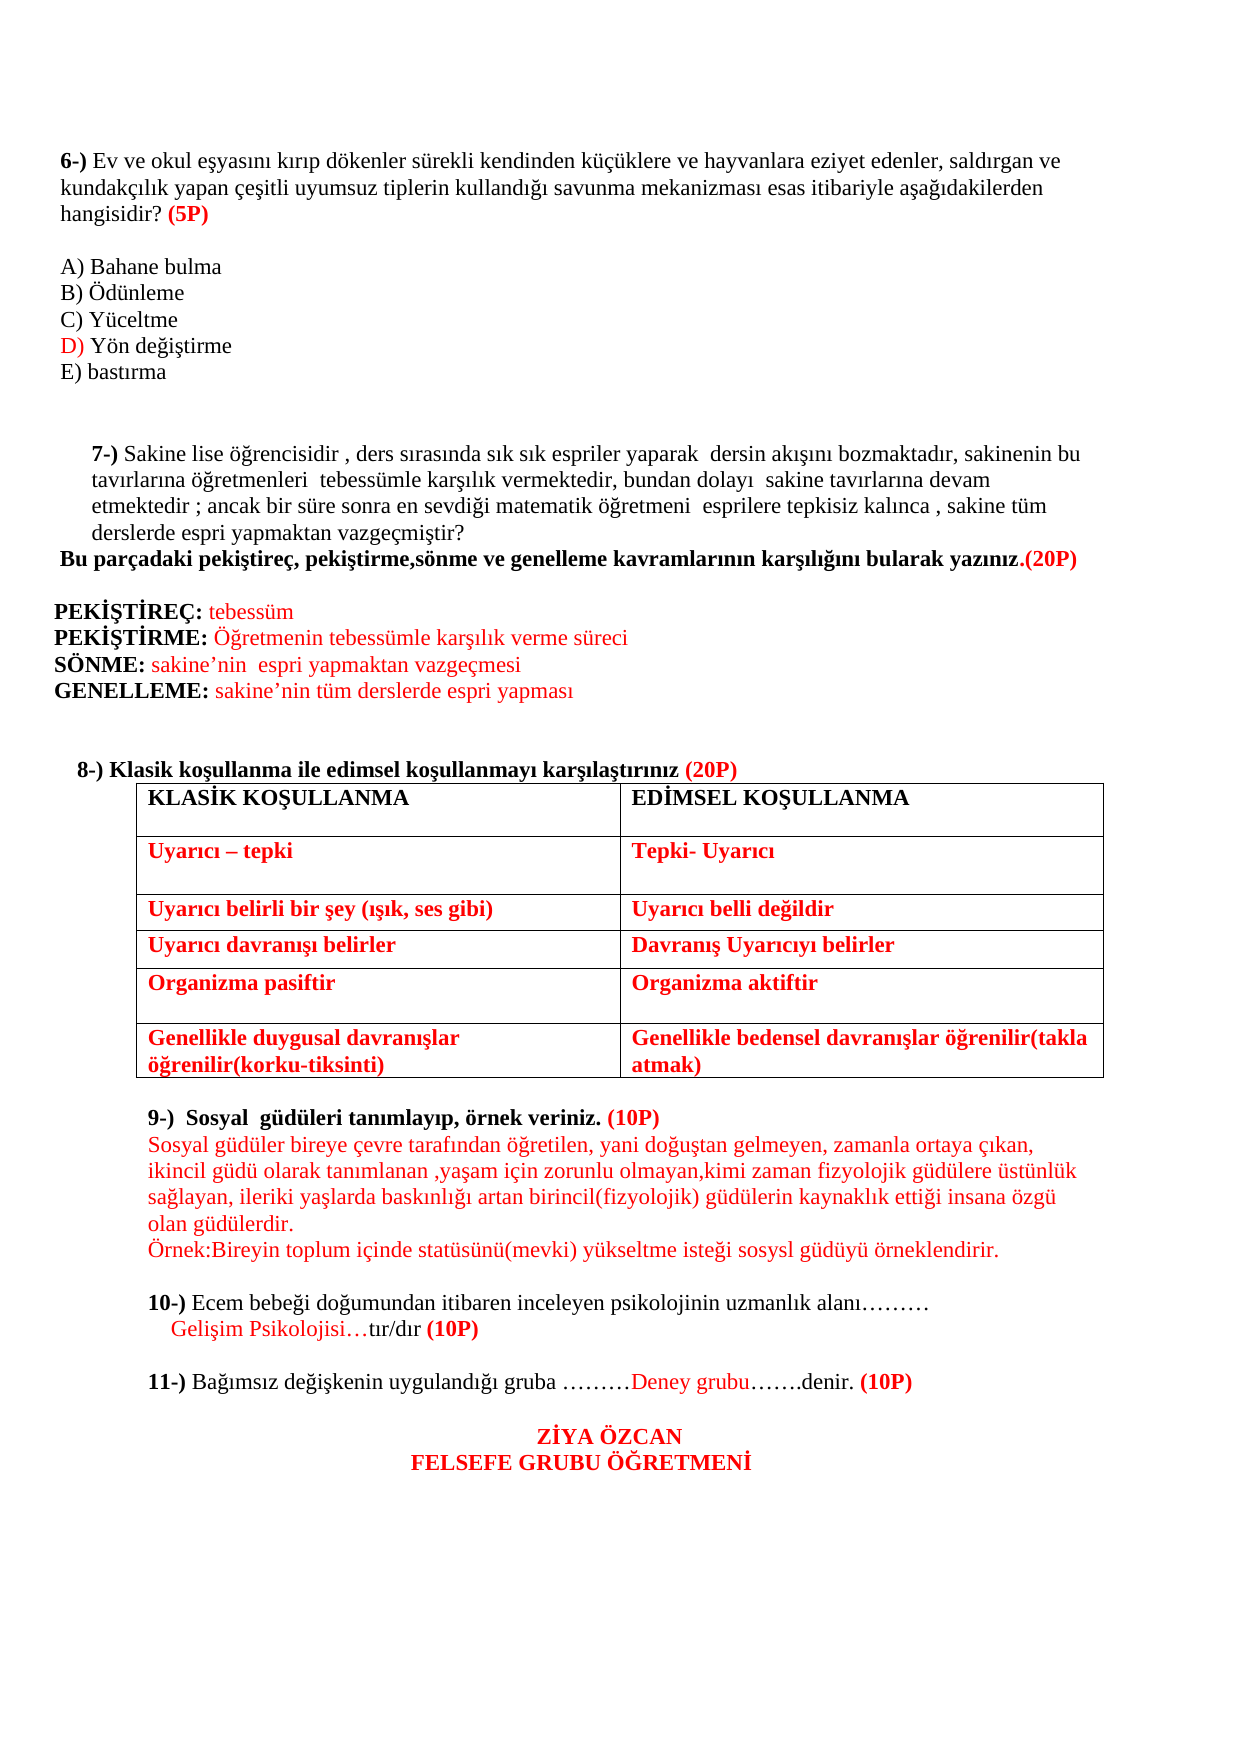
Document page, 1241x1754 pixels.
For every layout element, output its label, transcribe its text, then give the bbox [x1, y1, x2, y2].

table_cell Uyarıcı – tepki [137, 837, 620, 893]
text PEKİŞTİREÇ: tebessüm [54, 598, 1093, 624]
table_cell Genellikle duygusal davranışlar öğrenilir(korku-tiksinti) [137, 1024, 620, 1077]
text ZİYA ÖZCAN [148, 1423, 1093, 1449]
text 7-) Sakine lise öğrencisidir , ders sırasında sık sık espriler yaparak dersin akışını bozmaktadır, sakinenin bu tavırlarına öğretmenleri tebessümle karşılık vermektedir, bundan dolayı sakine tavırlarına devam etmektedir ; ancak bir süre sonra en sevdiği matematik öğretmeni esprilere tepkisiz kalınca , sakine tüm derslerde espri yapmaktan vazgeçmiştir? [91, 440, 1093, 545]
table_cell Tepki- Uyarıcı [621, 837, 1103, 893]
text 6-) Ev ve okul eşyasını kırıp dökenler sürekli kendinden küçüklere ve hayvanlara eziyet edenler, saldırgan ve kundakçılık yapan çeşitli uyumsuz tiplerin kullandığı savunma mekanizması esas itibariyle aşağıdakilerden hangisidir? (5P) A) Bahane bulma B) Ödünleme C) Yüceltme D) Yön değiştirme E) bastırma [60, 148, 1093, 440]
table_cell Organizma aktiftir [621, 969, 1103, 1023]
table_cell Davranış Uyarıcıyı belirler [621, 931, 1103, 967]
text FELSEFE GRUBU ÖĞRETMENİ [148, 1449, 1093, 1476]
table_cell Organizma pasiftir [137, 969, 620, 1023]
text Sosyal güdüler bireye çevre tarafından öğretilen, yani doğuştan gelmeyen, zamanla ortaya çıkan, ikincil güdü olarak tanımlanan ,yaşam için zorunlu olmayan,kimi zaman fizyolojik güdülere üstünlük sağlayan, ileriki yaşlarda baskınlığı artan birincil(fizyolojik) güdülerin kaynaklık ettiği insana özgü olan güdülerdir. [148, 1131, 1093, 1236]
table_cell Uyarıcı davranışı belirler [137, 931, 620, 967]
text 9-) Sosyal güdüleri tanımlayıp, örnek veriniz. (10P) [148, 1104, 1093, 1131]
text Örnek:Bireyin toplum içinde statüsünü(mevki) yükseltme isteği sosysl güdüyü örneklendirir. [148, 1236, 1093, 1262]
text PEKİŞTİRME: Öğretmenin tebessümle karşılık verme süreci [54, 624, 1093, 651]
text 8-) Klasik koşullanma ile edimsel koşullanmayı karşılaştırınız (20P) [54, 756, 1093, 782]
text SÖNME: sakine’nin espri yapmaktan vazgeçmesi [54, 651, 1093, 677]
text Bu parçadaki pekiştireç, pekiştirme,sönme ve genelleme kavramlarının karşılığını bularak yazınız.(20P) [54, 545, 1093, 572]
table_cell Genellikle bedensel davranışlar öğrenilir(takla atmak) [621, 1024, 1103, 1077]
table_cell Uyarıcı belirli bir şey (ışık, ses gibi) [137, 895, 620, 930]
table_header EDİMSEL KOŞULLANMA [621, 784, 1103, 836]
text Gelişim Psikolojisi…tır/dır (10P) [148, 1315, 1093, 1342]
text 10-) Ecem bebeği doğumundan itibaren inceleyen psikolojinin uzmanlık alanı……… [148, 1289, 1093, 1315]
text 11-) Bağımsız değişkenin uygulandığı gruba ………Deney grubu…….denir. (10P) [148, 1368, 1093, 1394]
table_cell Uyarıcı belli değildir [621, 895, 1103, 930]
table_header KLASİK KOŞULLANMA [137, 784, 620, 836]
text GENELLEME: sakine’nin tüm derslerde espri yapması [54, 677, 1093, 703]
